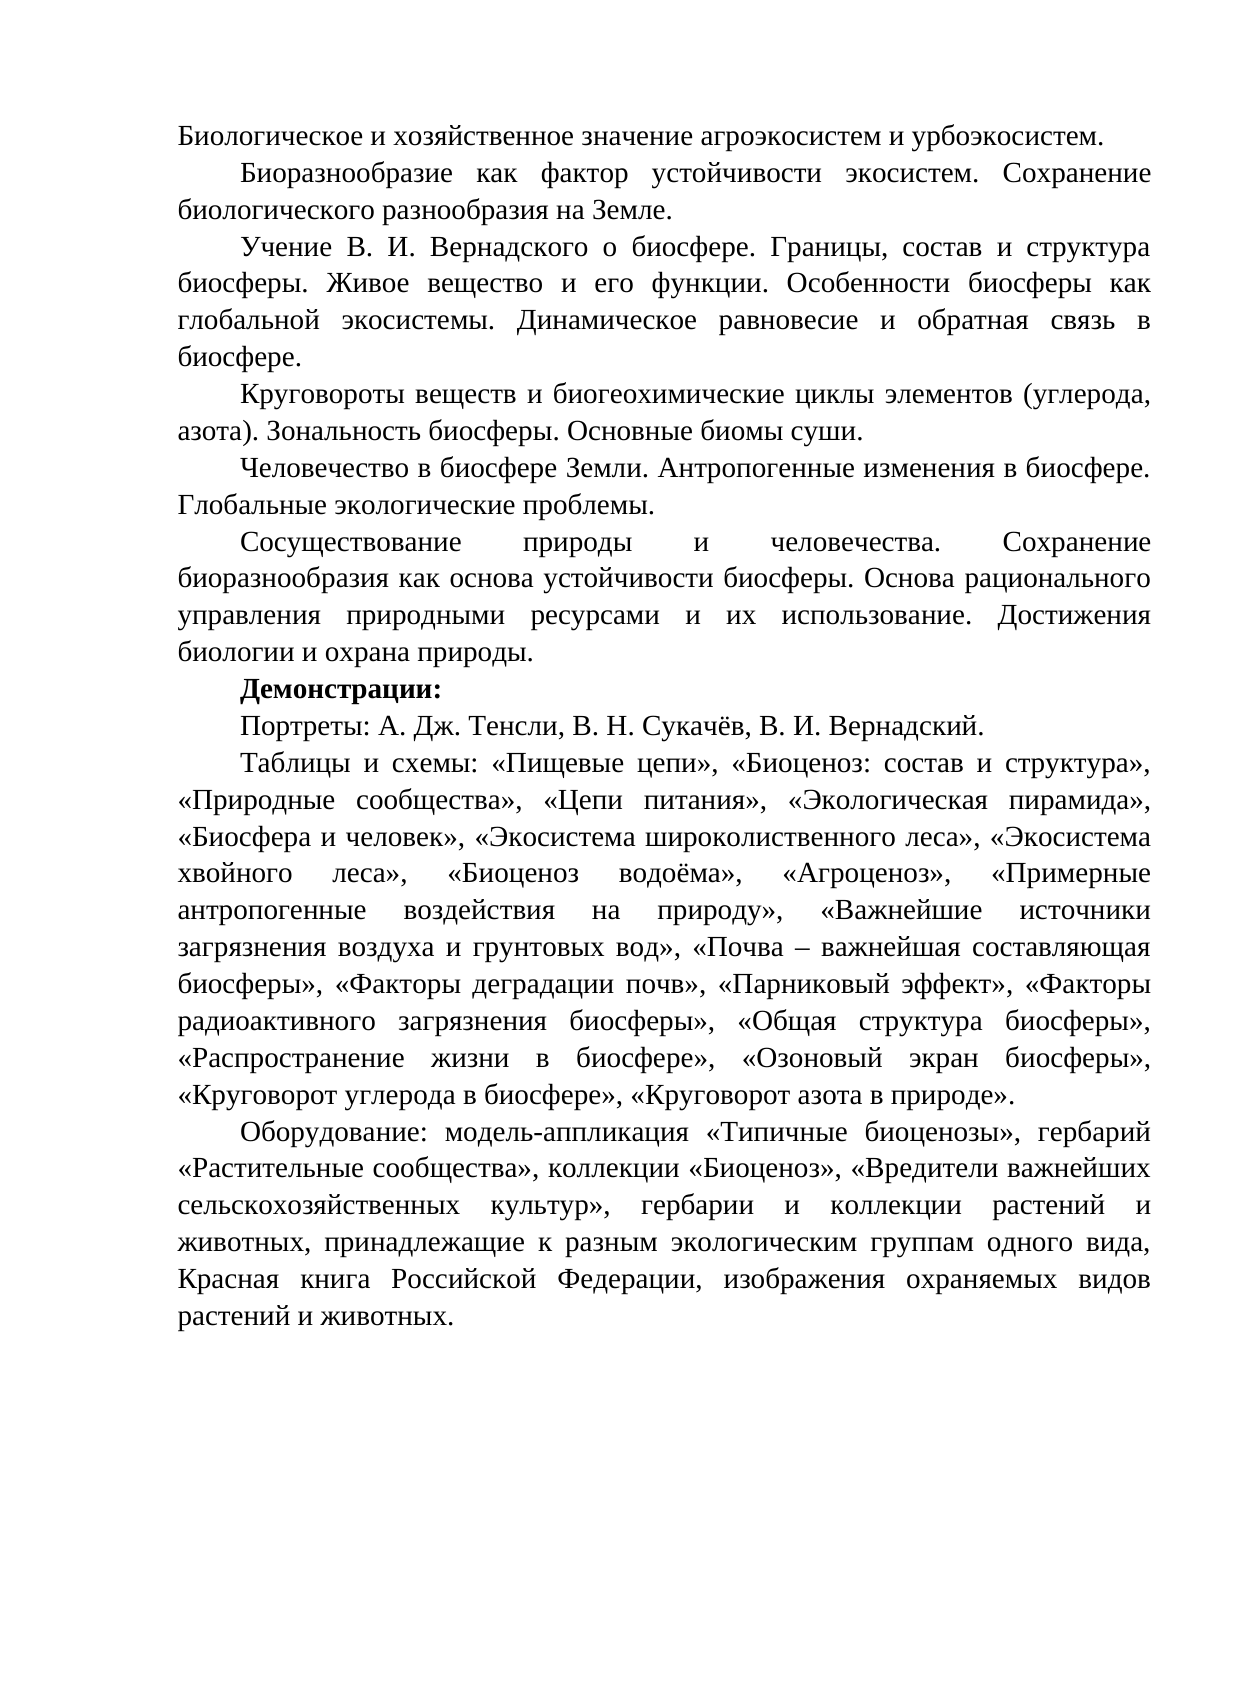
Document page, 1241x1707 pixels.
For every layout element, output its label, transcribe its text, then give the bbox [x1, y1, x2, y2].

text Сосуществование природы и человечества. Сохранение биоразнообразия как основа устойчивости биосферы. Основа рационального управления природными ресурсами и их использование. Достижения биологии и охрана природы. [177, 524, 1152, 668]
text Демонстрации: [177, 671, 1152, 705]
text Таблицы и схемы: «Пищевые цепи», «Биоценоз: состав и структура», «Природные сообщества», «Цепи питания», «Экологическая пирамида», «Биосфера и человек», «Экосистема широколиственного леса», «Экосистема хвойного леса», «Биоценоз водоёма», «Агроценоз», «Примерные антропогенные воздействия на природу», «Важнейшие источники загрязнения воздуха и грунтовых вод», «Почва – важнейшая составляющая биосферы», «Факторы деградации почв», «Парниковый эффект», «Факторы радиоактивного загрязнения биосферы», «Общая структура биосферы», «Распространение жизни в биосфере», «Озоновый экран биосферы», «Круговорот углерода в биосфере», «Круговорот азота в природе». [177, 745, 1152, 1110]
text Оборудование: модель-аппликация «Типичные биоценозы», гербарий «Растительные сообщества», коллекции «Биоценоз», «Вредители важнейших сельскохозяйственных культур», гербарии и коллекции растений и животных, принадлежащие к разным экологическим группам одного вида, Красная книга Российской Федерации, изображения охраняемых видов растений и животных. [177, 1114, 1152, 1332]
text Человечество в биосфере Земли. Антропогенные изменения в биосфере. Глобальные экологические проблемы. [177, 450, 1152, 520]
text Портреты: А. Дж. Тенсли, В. Н. Сукачёв, В. И. Вернадский. [177, 708, 1152, 742]
text Круговороты веществ и биогеохимические циклы элементов (углерода, азота). Зональность биосферы. Основные биомы суши. [177, 376, 1152, 447]
text Биоразнообразие как фактор устойчивости экосистем. Сохранение биологического разнообразия на Земле. [177, 155, 1152, 225]
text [177, 118, 1152, 152]
text Учение В. И. Вернадского о биосфере. Границы, состав и структура биосферы. Живое вещество и его функции. Особенности биосферы как глобальной экосистемы. Динамическое равновесие и обратная связь в биосфере. [177, 229, 1152, 373]
